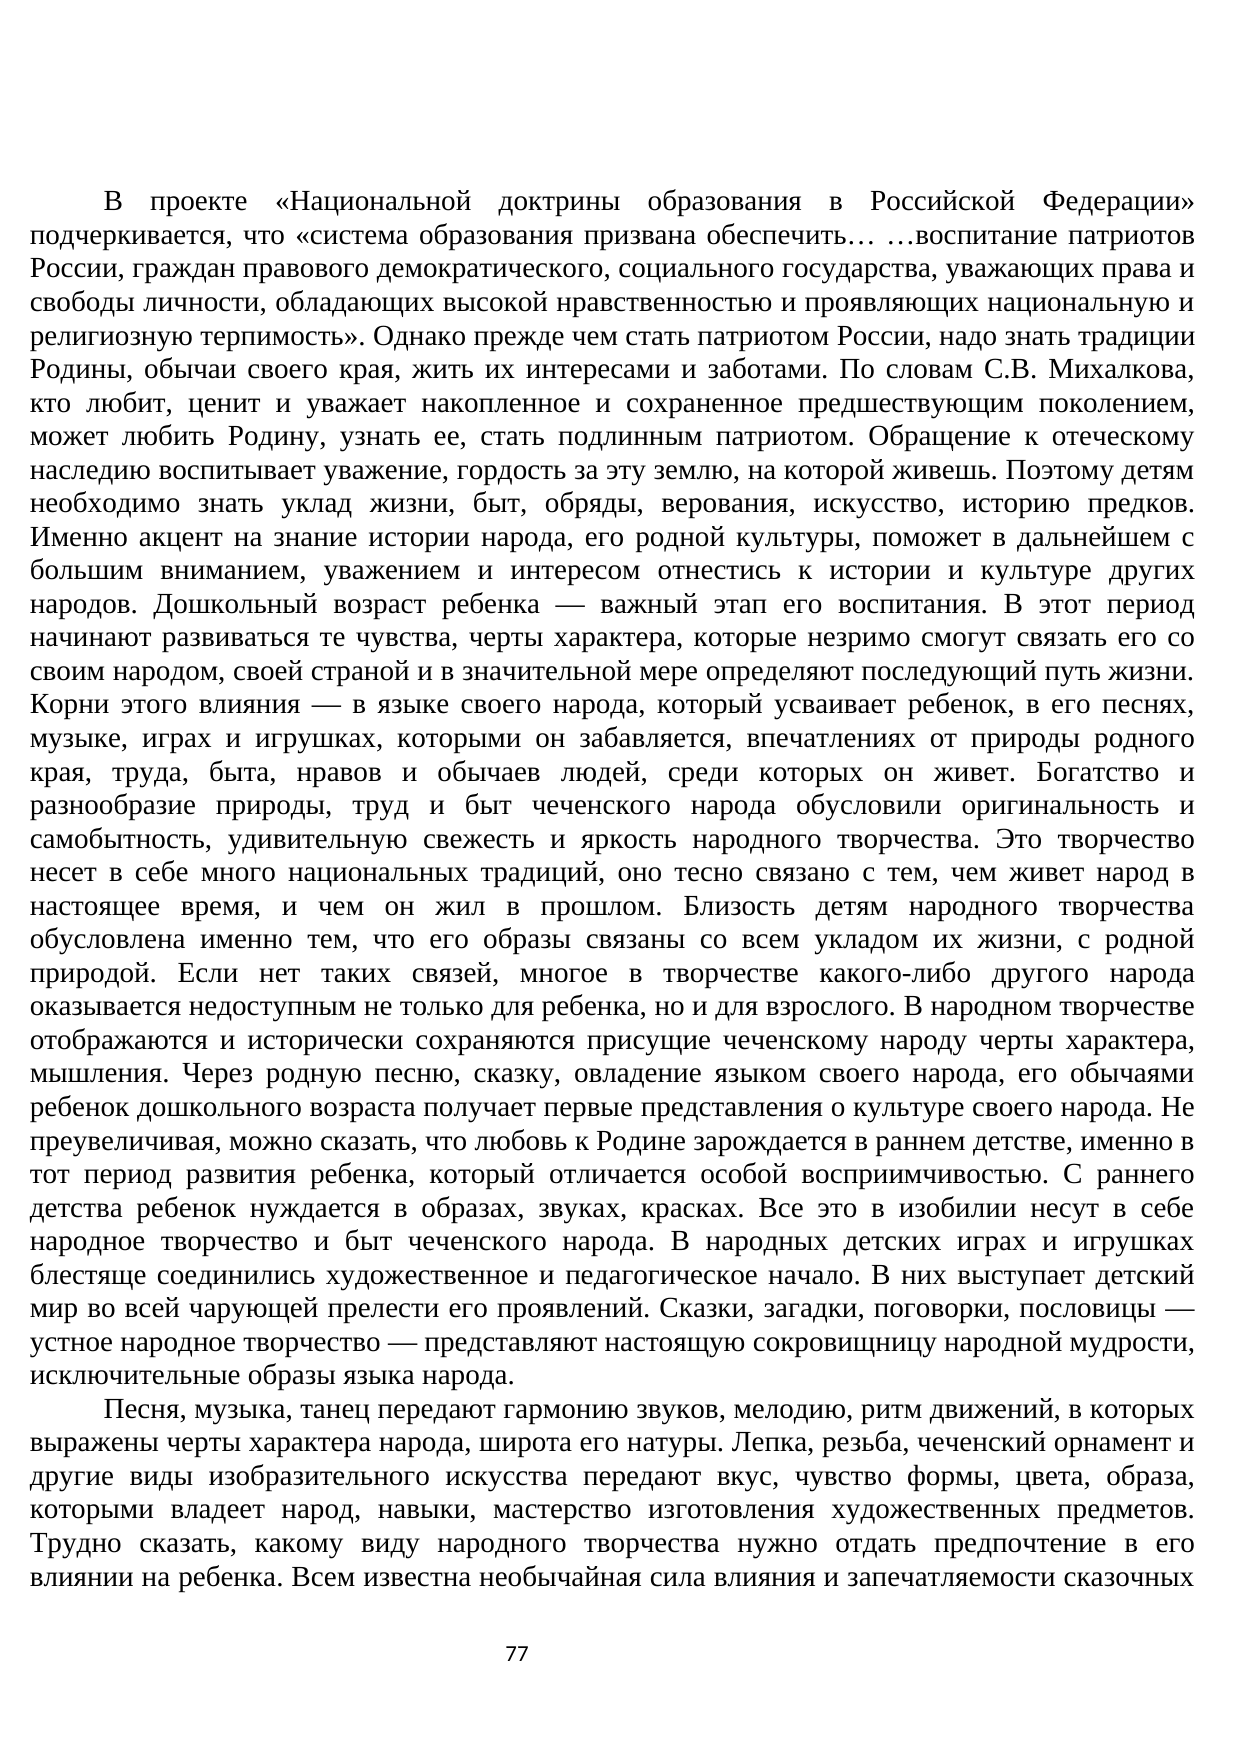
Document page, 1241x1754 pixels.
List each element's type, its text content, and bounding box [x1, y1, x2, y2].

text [29, 1391, 1196, 1592]
text В проекте «Национальной доктрины образования в Российской Федерации» подчеркивается, что «система образования призвана обеспечить… …воспитание патриотов России, граждан правового демократического, социального государства, уважающих права и свободы личности, обладающих высокой нравственностью и проявляющих национальную и религиозную терпимость». Однако прежде чем стать патриотом России, надо знать традиции Родины, обычаи своего края, жить их интересами и заботами. По словам С.В. Михалкова, кто любит, ценит и уважает накопленное и сохраненное предшествующим поколением, может любить Родину, узнать ее, стать подлинным патриотом. Обращение к отеческому наследию воспитывает уважение, гордость за эту землю, на которой живешь. Поэтому детям необходимо знать уклад жизни, быт, обряды, верования, искусство, историю предков. Именно акцент на знание истории народа, его родной культуры, поможет в дальнейшем с большим вниманием, уважением и интересом отнестись к истории и культуре других народов. Дошкольный возраст ребенка — важный этап его воспитания. В этот период начинают развиваться те чувства, черты характера, которые незримо смогут связать его со своим народом, своей страной и в значительной мере определяют последующий путь жизни. Корни этого влияния — в языке своего народа, который усваивает ребенок, в его песнях, музыке, играх и игрушках, которыми он забавляется, впечатлениях от природы родного края, труда, быта, нравов и обычаев людей, среди которых он живет. Богатство и разнообразие природы, труд и быт чеченского народа обусловили оригинальность и самобытность, удивительную свежесть и яркость народного творчества. Это творчество несет в себе много национальных традиций, оно тесно связано с тем, чем живет народ в настоящее время, и чем он жил в прошлом. Близость детям народного творчества обусловлена именно тем, что его образы связаны со всем укладом их жизни, с родной природой. Если нет таких связей, многое в творчестве какого-либо другого народа оказывается недоступным не только для ребенка, но и для взрослого. В народном творчестве отображаются и исторически сохраняются присущие чеченскому народу черты характера, мышления. Через родную песню, сказку, овладение языком своего народа, его обычаями ребенок дошкольного возраста получает первые представления о культуре своего народа. Не преувеличивая, можно сказать, что любовь к Родине зарождается в раннем детстве, именно в тот период развития ребенка, который отличается особой восприимчивостью. С раннего детства ребенок нуждается в образах, звуках, красках. Все это в изобилии несут в себе народное творчество и быт чеченского народа. В народных детских играх и игрушках блестяще соединились художественное и педагогическое начало. В них выступает детский мир во всей чарующей прелести его проявлений. Сказки, загадки, поговорки, пословицы — устное народное творчество — представляют настоящую сокровищницу народной мудрости, исключительные образы языка народа. [29, 183, 1196, 1391]
